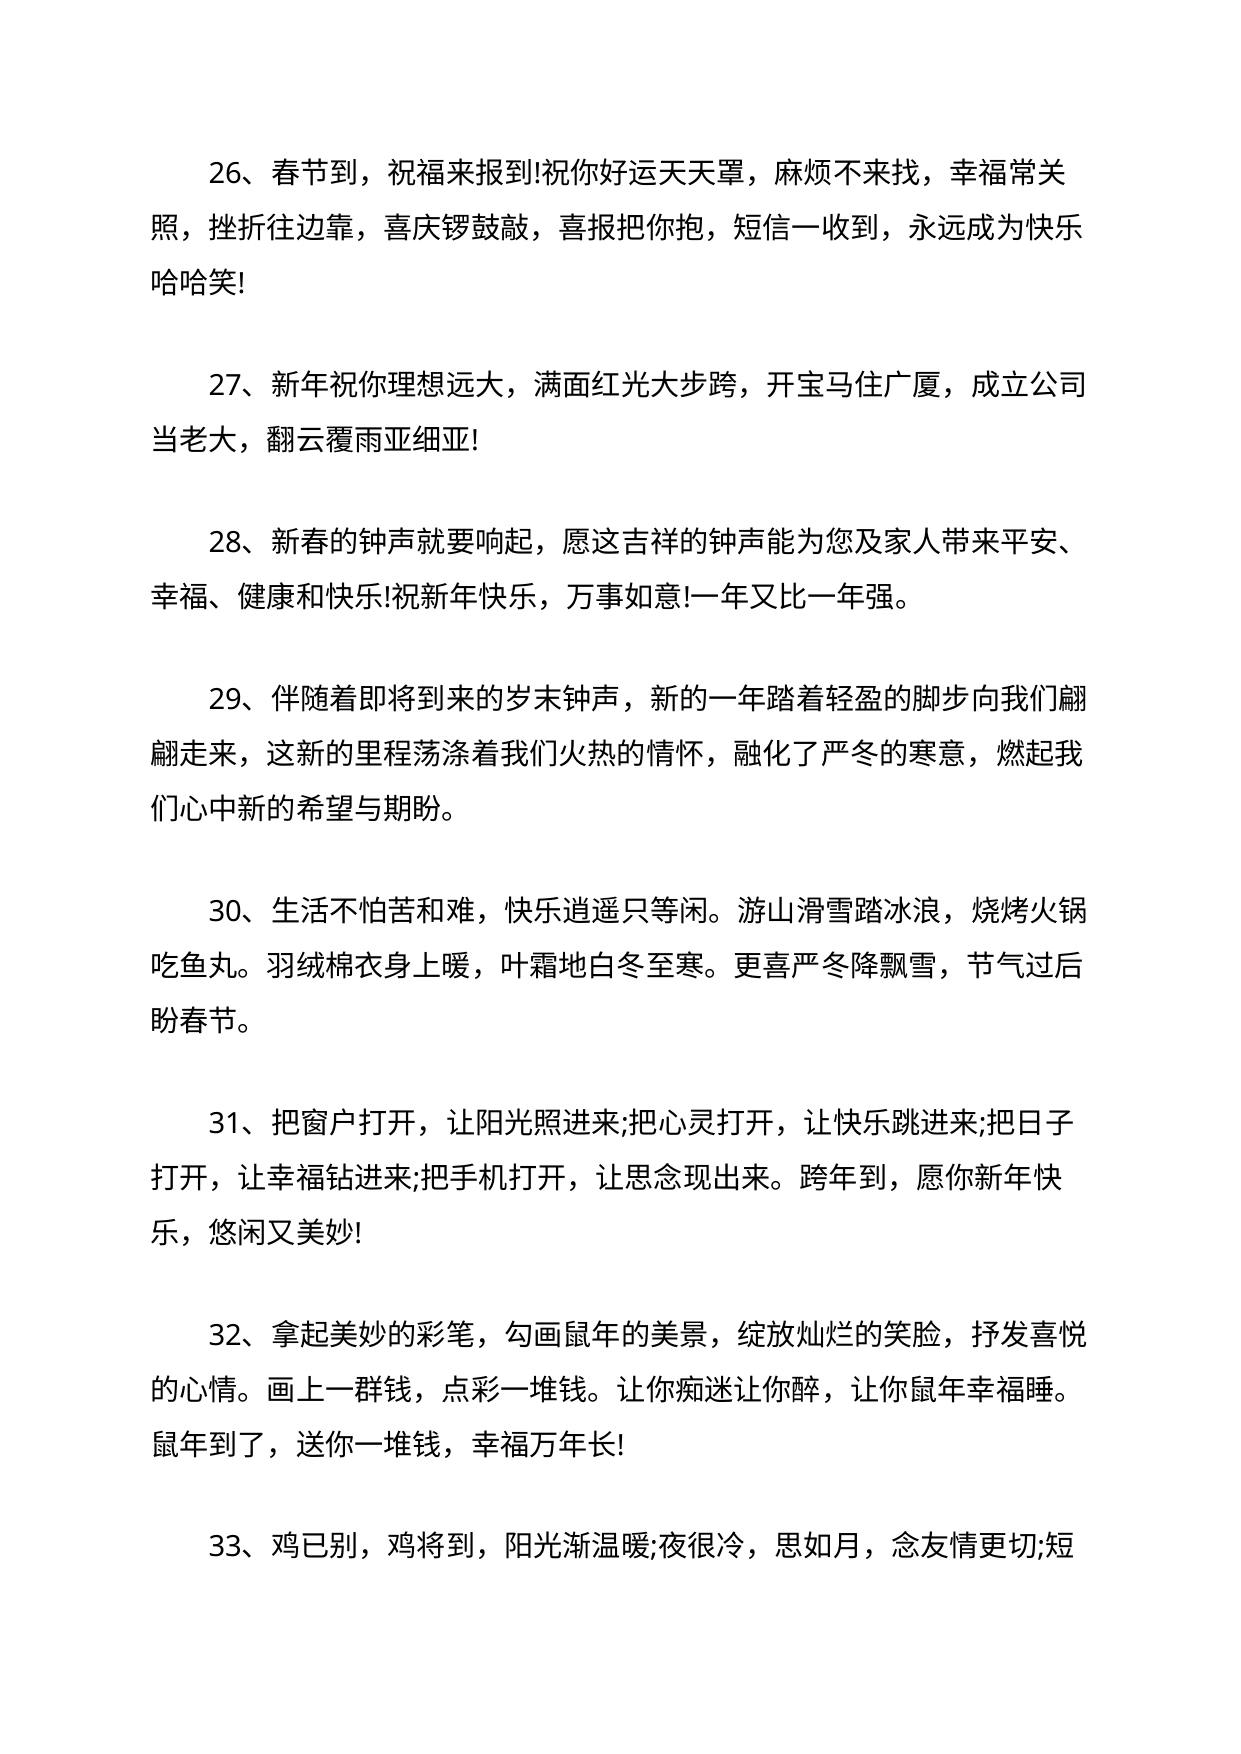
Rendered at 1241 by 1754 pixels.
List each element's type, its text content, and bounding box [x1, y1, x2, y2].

text 30、生活不怕苦和难，快乐逍遥只等闲。游山滑雪踏冰浪，烧烤火锅吃鱼丸。羽绒棉衣身上暖，叶霜地白冬至寒。更喜严冬降飘雪，节气过后盼春节。 [150, 887, 1090, 1040]
text 29、伴随着即将到来的岁末钟声，新的一年踏着轻盈的脚步向我们翩翩走来，这新的里程荡涤着我们火热的情怀，融化了严冬的寒意，燃起我们心中新的希望与期盼。 [150, 676, 1090, 828]
text 32、拿起美妙的彩笔，勾画鼠年的美景，绽放灿烂的笑脸，抒发喜悦的心情。画上一群钱，点彩一堆钱。让你痴迷让你醉，让你鼠年幸福睡。鼠年到了，送你一堆钱，幸福万年长! [150, 1311, 1090, 1463]
text 27、新年祝你理想远大，满面红光大步跨，开宝马住广厦，成立公司当老大，翻云覆雨亚细亚! [150, 362, 1090, 459]
text 31、把窗户打开，让阳光照进来;把心灵打开，让快乐跳进来;把日子打开，让幸福钻进来;把手机打开，让思念现出来。跨年到，愿你新年快乐，悠闲又美妙! [150, 1099, 1090, 1252]
text 28、新春的钟声就要响起，愿这吉祥的钟声能为您及家人带来平安、幸福、健康和快乐!祝新年快乐，万事如意!一年又比一年强。 [150, 519, 1090, 616]
text 26、春节到，祝福来报到!祝你好运天天罩，麻烦不来找，幸福常关照，挫折往边靠，喜庆锣鼓敲，喜报把你抱，短信一收到，永远成为快乐哈哈笑! [150, 150, 1090, 302]
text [150, 1523, 1090, 1565]
